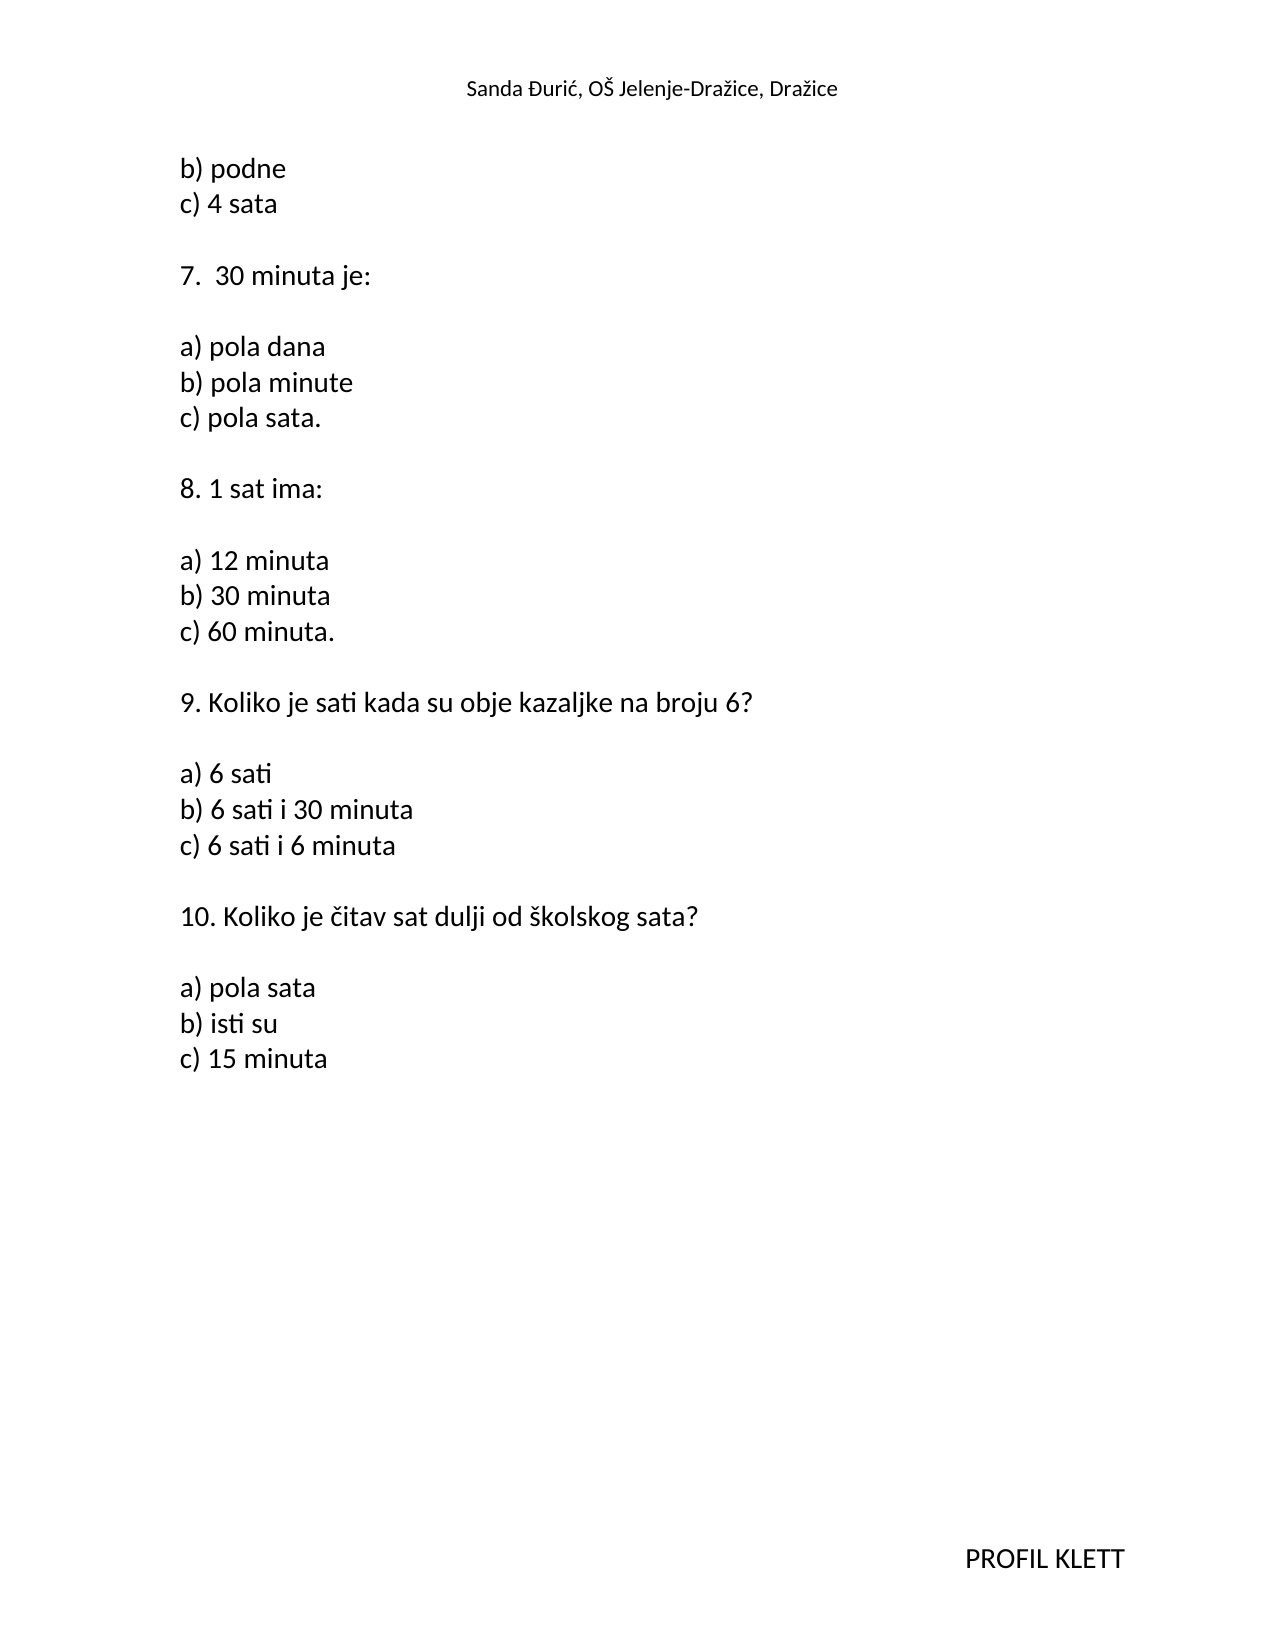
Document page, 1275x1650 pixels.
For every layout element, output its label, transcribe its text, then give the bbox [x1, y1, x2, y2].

text b) pola minute [179, 364, 1125, 399]
text a) pola sata [179, 969, 1125, 1005]
text c) 4 sata [179, 186, 1125, 221]
text 9. Koliko je sati kada su obje kazaljke na broju 6? [179, 684, 1125, 720]
text a) 12 minuta [179, 542, 1125, 577]
text b) 6 sati i 30 minuta [179, 791, 1125, 827]
text c) 60 minuta. [179, 613, 1125, 649]
text c) 15 minuta [179, 1041, 1125, 1076]
text b) isti su [179, 1005, 1125, 1041]
text 10. Koliko je čitav sat dulji od školskog sata? [179, 898, 1125, 934]
text a) pola dana [179, 328, 1125, 364]
text b) podne [179, 150, 1125, 186]
text c) 6 sati i 6 minuta [179, 827, 1125, 862]
text 8. 1 sat ima: [179, 471, 1125, 506]
text c) pola sata. [179, 399, 1125, 435]
text a) 6 sati [179, 756, 1125, 791]
text 7. 30 minuta je: [179, 257, 1125, 292]
text b) 30 minuta [179, 577, 1125, 613]
